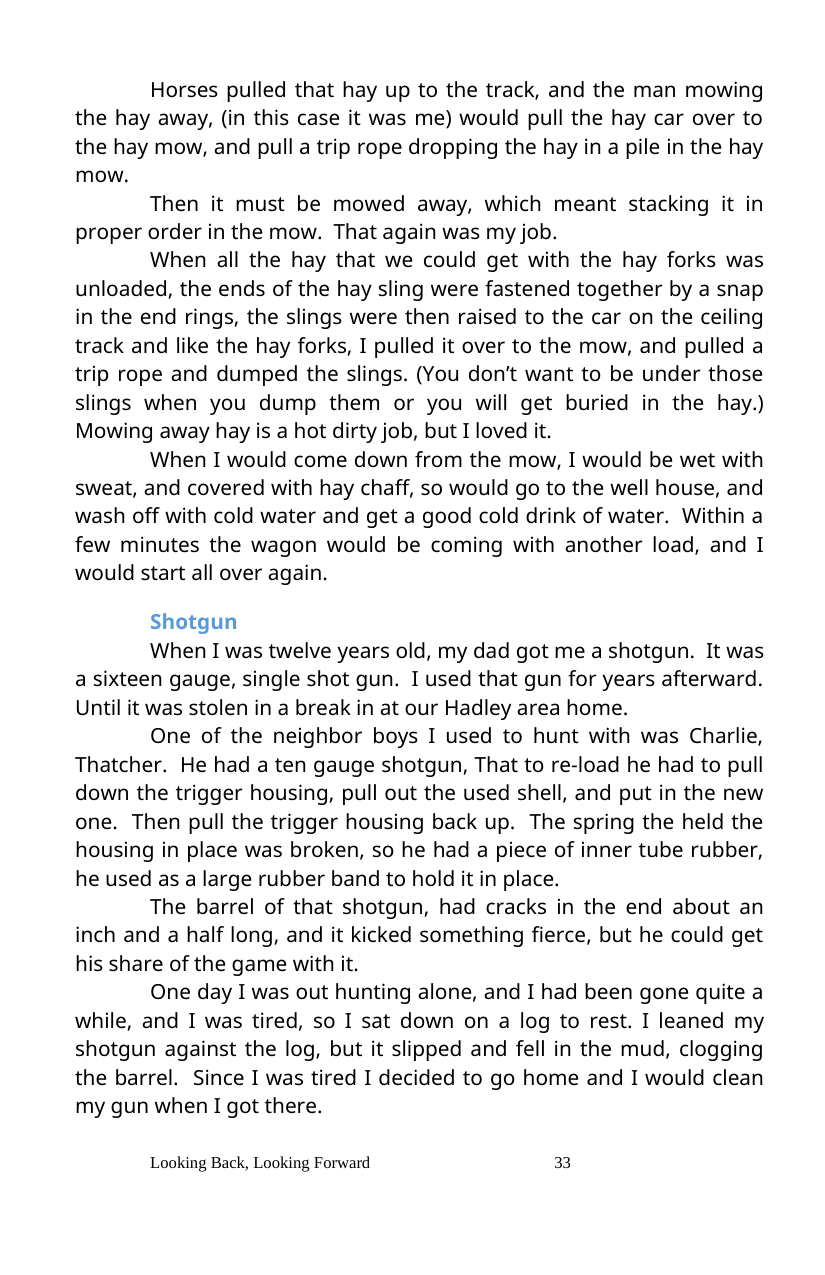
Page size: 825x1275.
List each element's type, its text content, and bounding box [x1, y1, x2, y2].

text One of the neighbor boys I used to hunt with was Charlie, Thatcher. He had a ten gauge shotgun, That to re-load he had to pull down the trigger housing, pull out the used shell, and put in the new one. Then pull the trigger housing back up. The spring the held the housing in place was broken, so he had a piece of inner tube rubber, he used as a large rubber band to hold it in place. [75, 721, 765, 892]
text Horses pulled that hay up to the track, and the man mowing the hay away, (in this case it was me) would pull the hay car over to the hay mow, and pull a trip rope dropping the hay in a pile in the hay mow. [75, 75, 765, 189]
text When all the hay that we could get with the hay forks was unloaded, the ends of the hay sling were fastened together by a snap in the end rings, the slings were then raised to the car on the ceiling track and like the hay forks, I pulled it over to the mow, and pulled a trip rope and dumped the slings. (You don’t want to be under those slings when you dump them or you will get buried in the hay.) Mowing away hay is a hot dirty job, but I loved it. [75, 246, 765, 445]
text When I was twelve years old, my dad got me a shotgun. It was a sixteen gauge, single shot gun. I used that gun for years afterward. Until it was stolen in a break in at our Hadley area home. [75, 636, 765, 721]
text The barrel of that shotgun, had cracks in the end about an inch and a half long, and it kicked something fierce, but he could get his share of the game with it. [75, 892, 765, 977]
subtitle Shotgun [75, 608, 765, 636]
text One day I was out hunting alone, and I had been gone quite a while, and I was tired, so I sat down on a log to rest. I leaned my shotgun against the log, but it slipped and fell in the mud, clogging the barrel. Since I was tired I decided to go home and I would clean my gun when I got there. [75, 977, 765, 1119]
text When I would come down from the mow, I would be wet with sweat, and covered with hay chaff, so would go to the well house, and wash off with cold water and get a good cold drink of water. Within a few minutes the wagon would be coming with another load, and I would start all over again. [75, 445, 765, 587]
text Then it must be mowed away, which meant stacking it in proper order in the mow. That again was my job. [75, 189, 765, 246]
